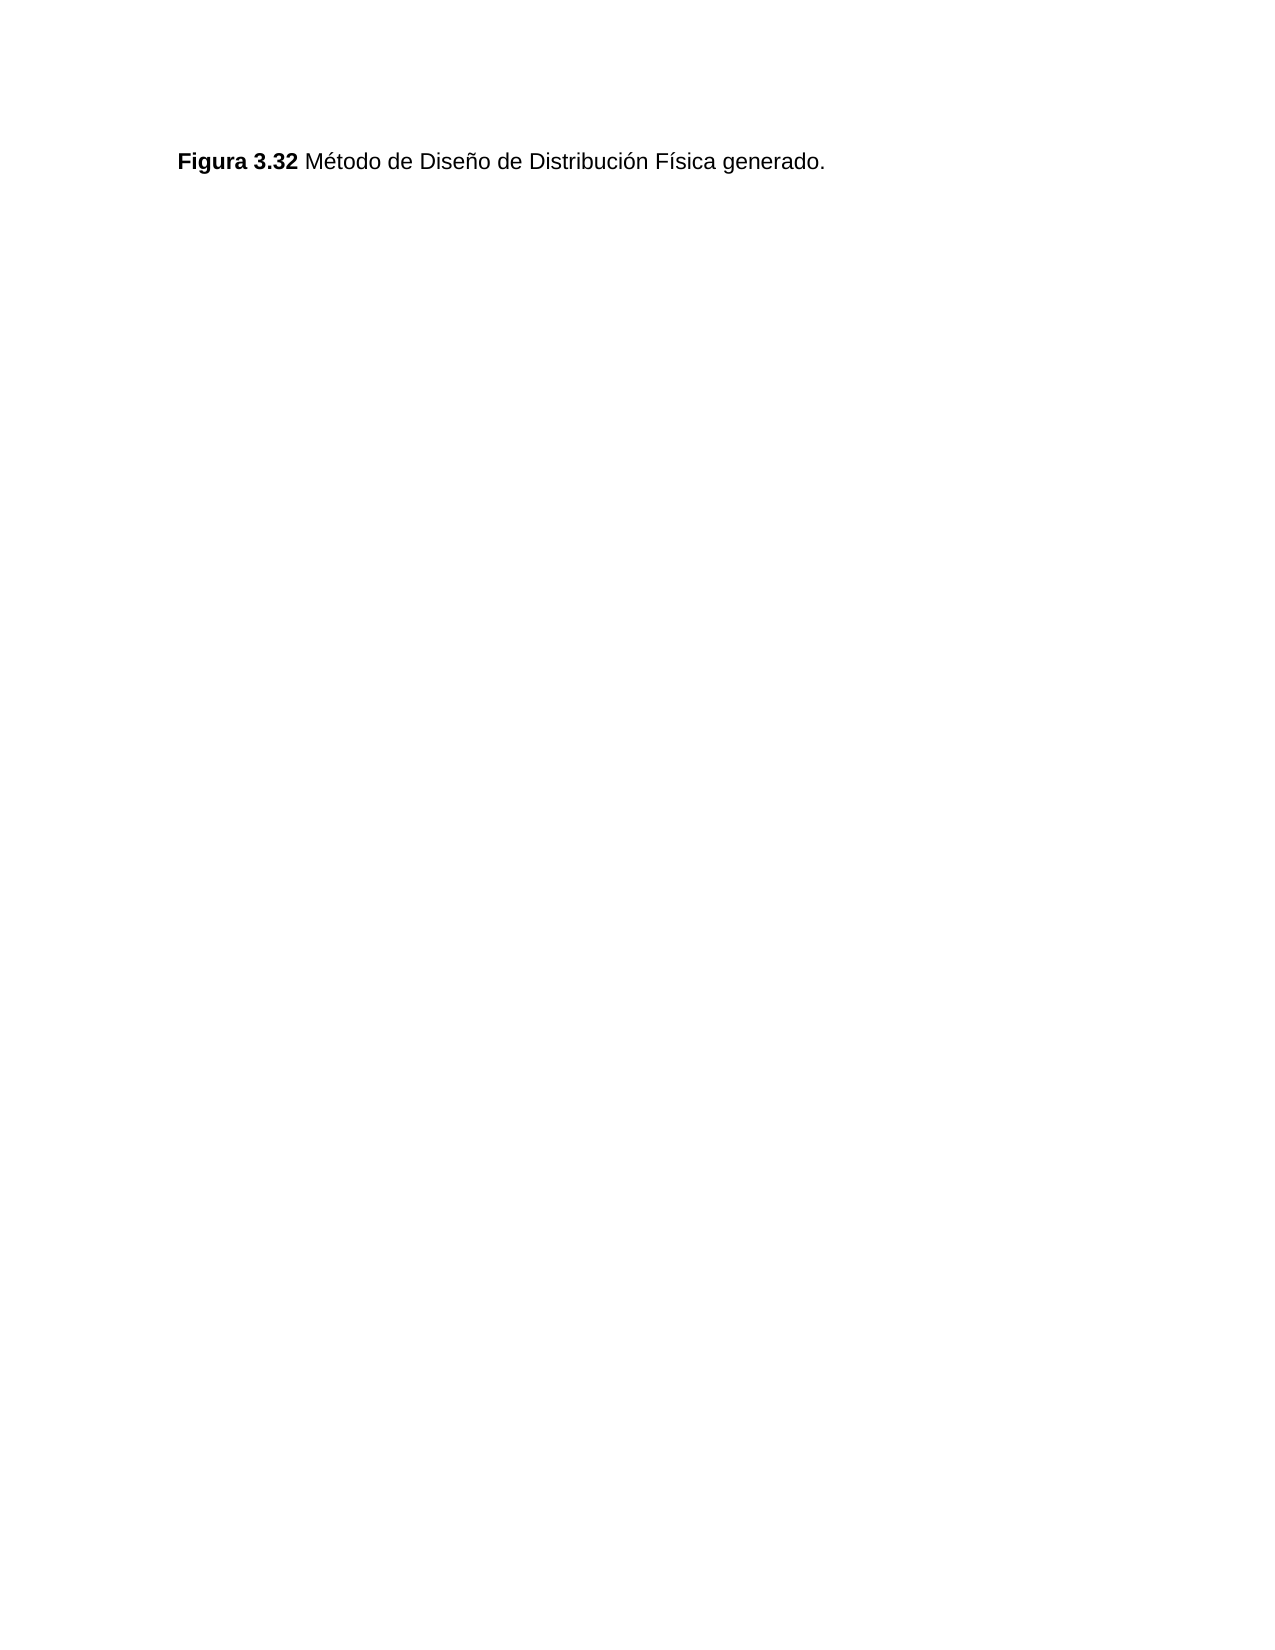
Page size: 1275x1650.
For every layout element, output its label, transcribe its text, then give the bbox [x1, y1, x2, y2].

text Figura 3.32 Método de Diseño de Distribución Física generado.Capítulo 4: Validación de Metodología Propuesta. [177, 148, 1098, 174]
